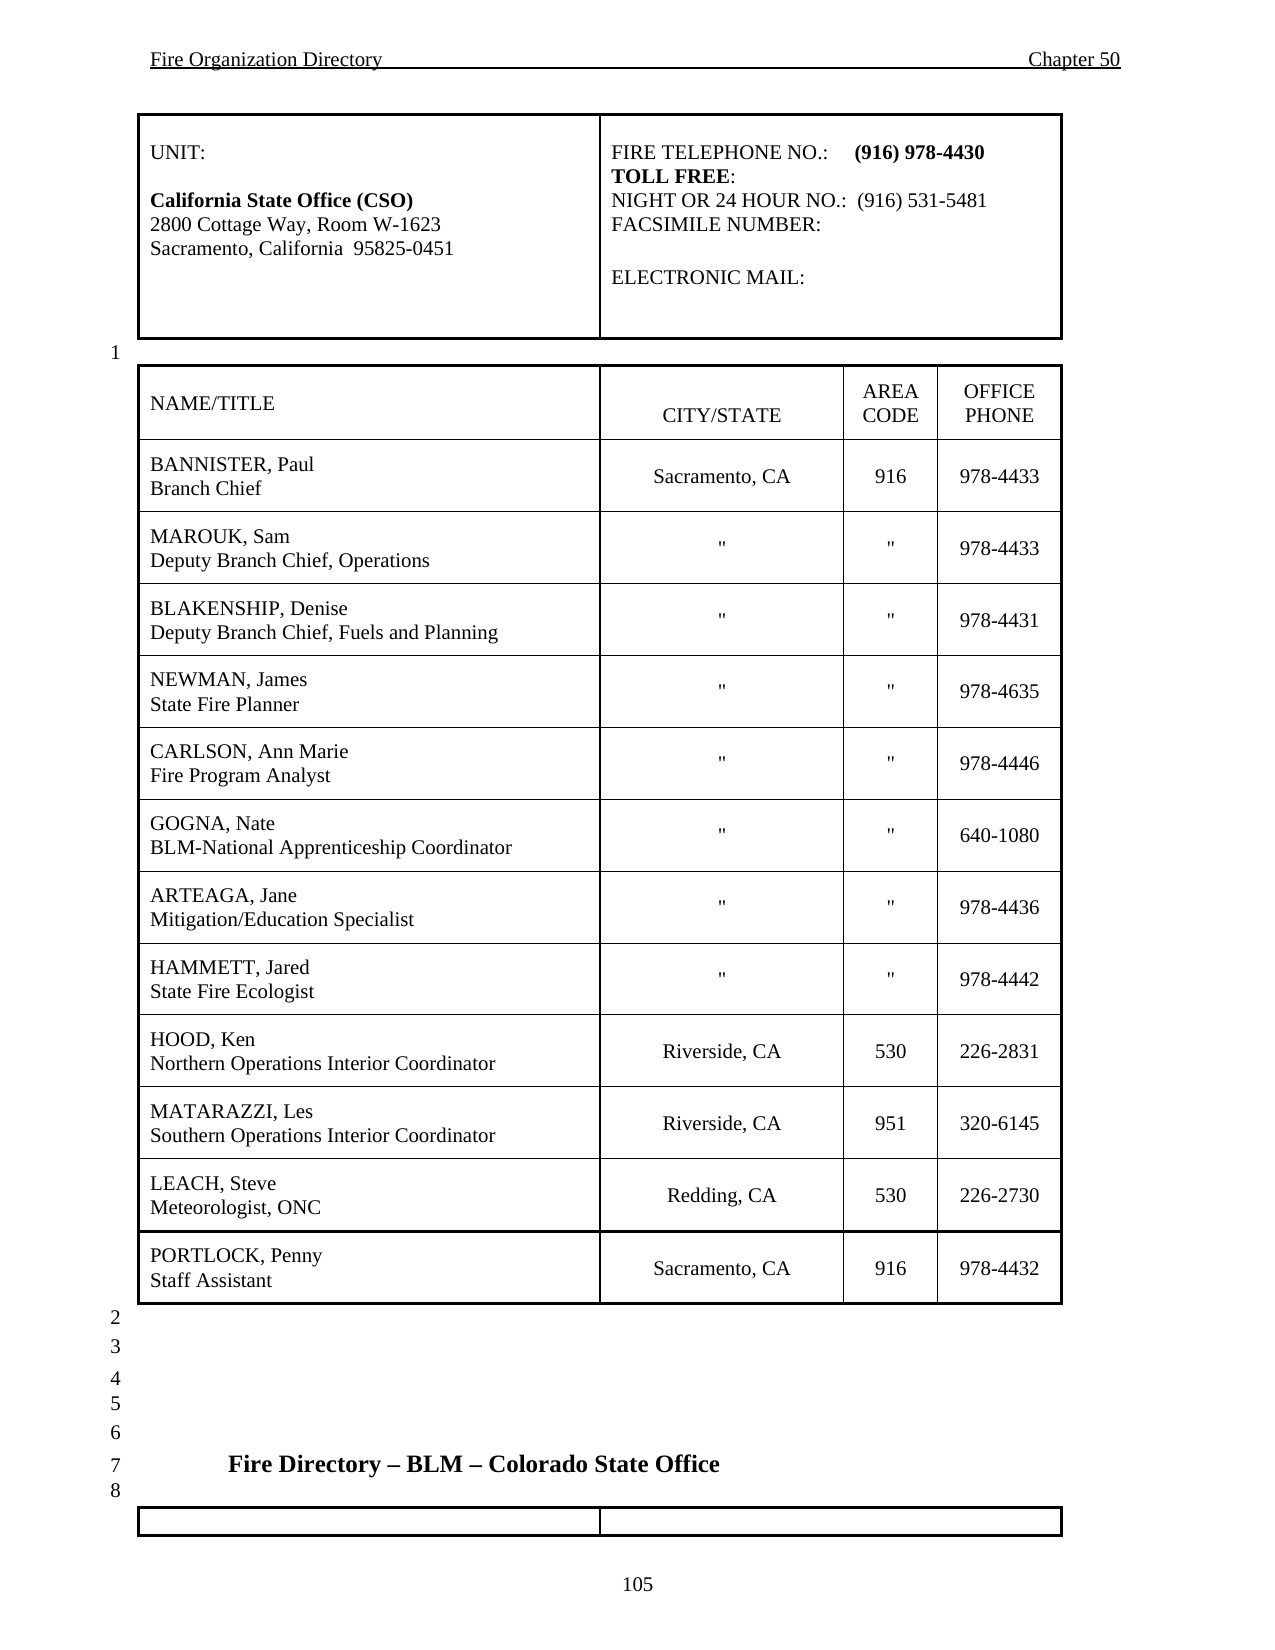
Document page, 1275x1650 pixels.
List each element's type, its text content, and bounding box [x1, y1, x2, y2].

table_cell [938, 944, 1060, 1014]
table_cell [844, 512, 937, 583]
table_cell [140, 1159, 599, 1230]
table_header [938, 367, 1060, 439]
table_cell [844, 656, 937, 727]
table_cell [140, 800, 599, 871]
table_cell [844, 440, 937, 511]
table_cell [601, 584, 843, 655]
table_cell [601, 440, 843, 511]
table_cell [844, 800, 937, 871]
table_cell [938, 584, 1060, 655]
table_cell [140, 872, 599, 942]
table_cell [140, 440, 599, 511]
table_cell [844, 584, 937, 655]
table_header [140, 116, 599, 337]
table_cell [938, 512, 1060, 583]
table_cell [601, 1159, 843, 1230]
text Fire Directory – BLM – Colorado State Office [228, 1449, 1125, 1477]
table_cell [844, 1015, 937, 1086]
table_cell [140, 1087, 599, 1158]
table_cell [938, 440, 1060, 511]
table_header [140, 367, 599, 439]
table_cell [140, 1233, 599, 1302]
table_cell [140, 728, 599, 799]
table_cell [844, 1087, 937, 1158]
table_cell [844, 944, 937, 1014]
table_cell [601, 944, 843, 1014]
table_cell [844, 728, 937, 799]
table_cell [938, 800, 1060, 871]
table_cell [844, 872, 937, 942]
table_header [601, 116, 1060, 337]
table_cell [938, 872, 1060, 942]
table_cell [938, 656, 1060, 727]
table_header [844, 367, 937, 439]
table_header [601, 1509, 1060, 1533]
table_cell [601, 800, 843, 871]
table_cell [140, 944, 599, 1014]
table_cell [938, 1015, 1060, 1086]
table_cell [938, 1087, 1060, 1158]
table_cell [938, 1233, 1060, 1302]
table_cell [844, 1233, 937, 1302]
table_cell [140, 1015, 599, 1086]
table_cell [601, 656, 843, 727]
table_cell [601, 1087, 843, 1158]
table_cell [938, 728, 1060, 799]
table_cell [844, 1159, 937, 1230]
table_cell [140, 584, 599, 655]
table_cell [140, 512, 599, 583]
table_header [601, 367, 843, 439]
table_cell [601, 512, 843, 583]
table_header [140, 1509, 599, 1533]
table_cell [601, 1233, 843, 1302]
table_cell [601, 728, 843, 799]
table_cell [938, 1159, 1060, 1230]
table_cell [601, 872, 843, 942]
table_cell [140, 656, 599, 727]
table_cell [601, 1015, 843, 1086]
